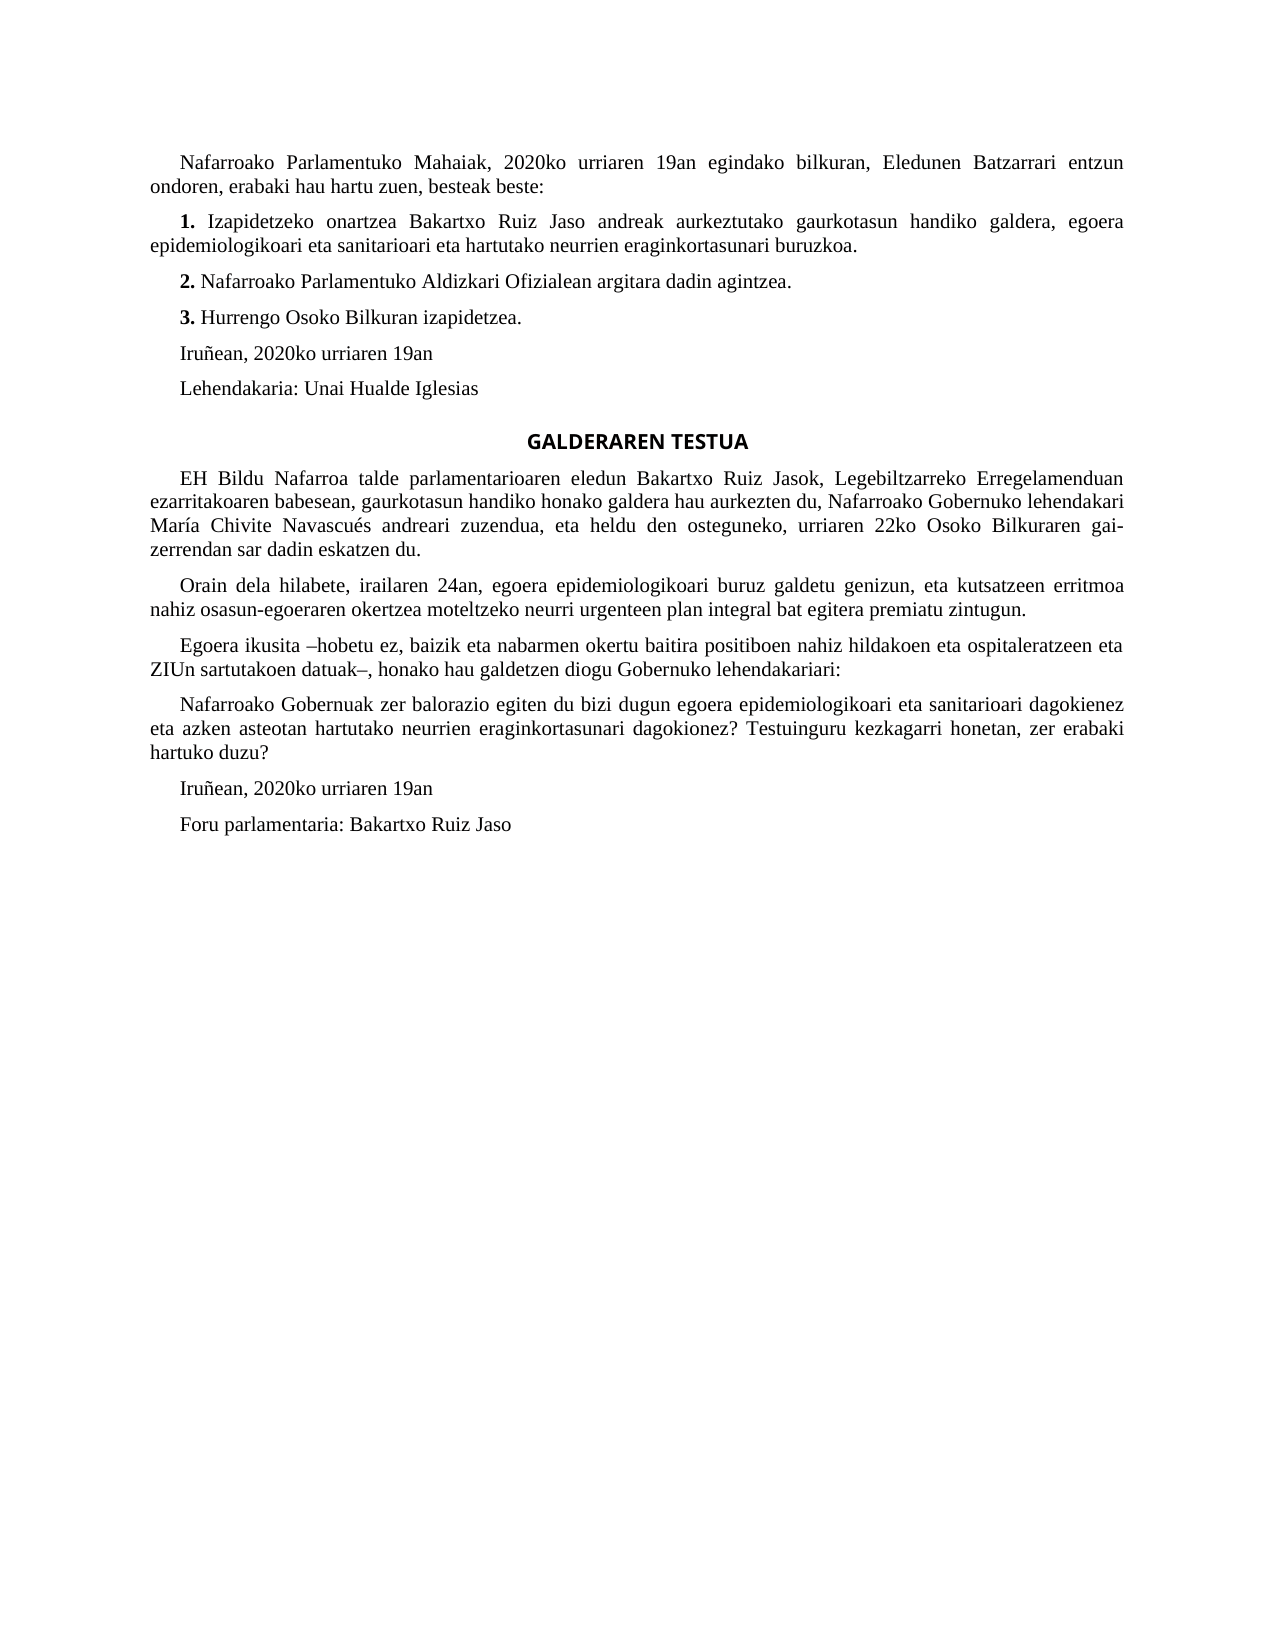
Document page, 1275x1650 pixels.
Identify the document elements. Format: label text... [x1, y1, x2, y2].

text 1. Izapidetzeko onartzea Bakartxo Ruiz Jaso andreak aurkeztutako gaurkotasun handiko galdera, egoera epidemiologikoari eta sanitarioari eta hartutako neurrien eraginkortasunari buruzkoa. [150, 210, 1125, 258]
text Nafarroako Gobernuak zer balorazio egiten du bizi dugun egoera epidemiologikoari eta sanitarioari dagokienez eta azken asteotan hartutako neurrien eraginkortasunari dagokionez? Testuinguru kezkagarri honetan, zer erabaki hartuko duzu? [150, 693, 1125, 764]
text Foru parlamentaria: Bakartxo Ruiz Jaso [150, 812, 1125, 836]
text Orain dela hilabete, irailaren 24an, egoera epidemiologikoari buruz galdetu genizun, eta kutsatzeen erritmoa nahiz osasun-egoeraren okertzea moteltzeko neurri urgenteen plan integral bat egitera premiatu zintugun. [150, 573, 1125, 621]
text 2. Nafarroako Parlamentuko Aldizkari Ofizialean argitara dadin agintzea. [150, 269, 1125, 293]
text Egoera ikusita –hobetu ez, baizik eta nabarmen okertu baitira positiboen nahiz hildakoen eta ospitaleratzeen eta ZIUn sartutakoen datuak–, honako hau galdetzen diogu Gobernuko lehendakariari: [150, 633, 1125, 681]
text Iruñean, 2020ko urriaren 19an [150, 341, 1125, 365]
text Lehendakaria: Unai Hualde Iglesias [150, 377, 1125, 401]
text 3. Hurrengo Osoko Bilkuran izapidetzea. [150, 305, 1125, 329]
text Nafarroako Parlamentuko Mahaiak, 2020ko urriaren 19an egindako bilkuran, Eledunen Batzarrari entzun ondoren, erabaki hau hartu zuen, besteak beste: [150, 150, 1125, 198]
text Iruñean, 2020ko urriaren 19an [150, 776, 1125, 800]
text EH Bildu Nafarroa talde parlamentarioaren eledun Bakartxo Ruiz Jasok, Legebiltzarreko Erregelamenduan ezarritakoaren babesean, gaurkotasun handiko honako galdera hau aurkezten du, Nafarroako Gobernuko lehendakari María Chivite Navascués andreari zuzendua, eta heldu den osteguneko, urriaren 22ko Osoko Bilkuraren gai-zerrendan sar dadin eskatzen du. [150, 466, 1125, 562]
text GALDERAREN TESTUA [150, 430, 1125, 454]
